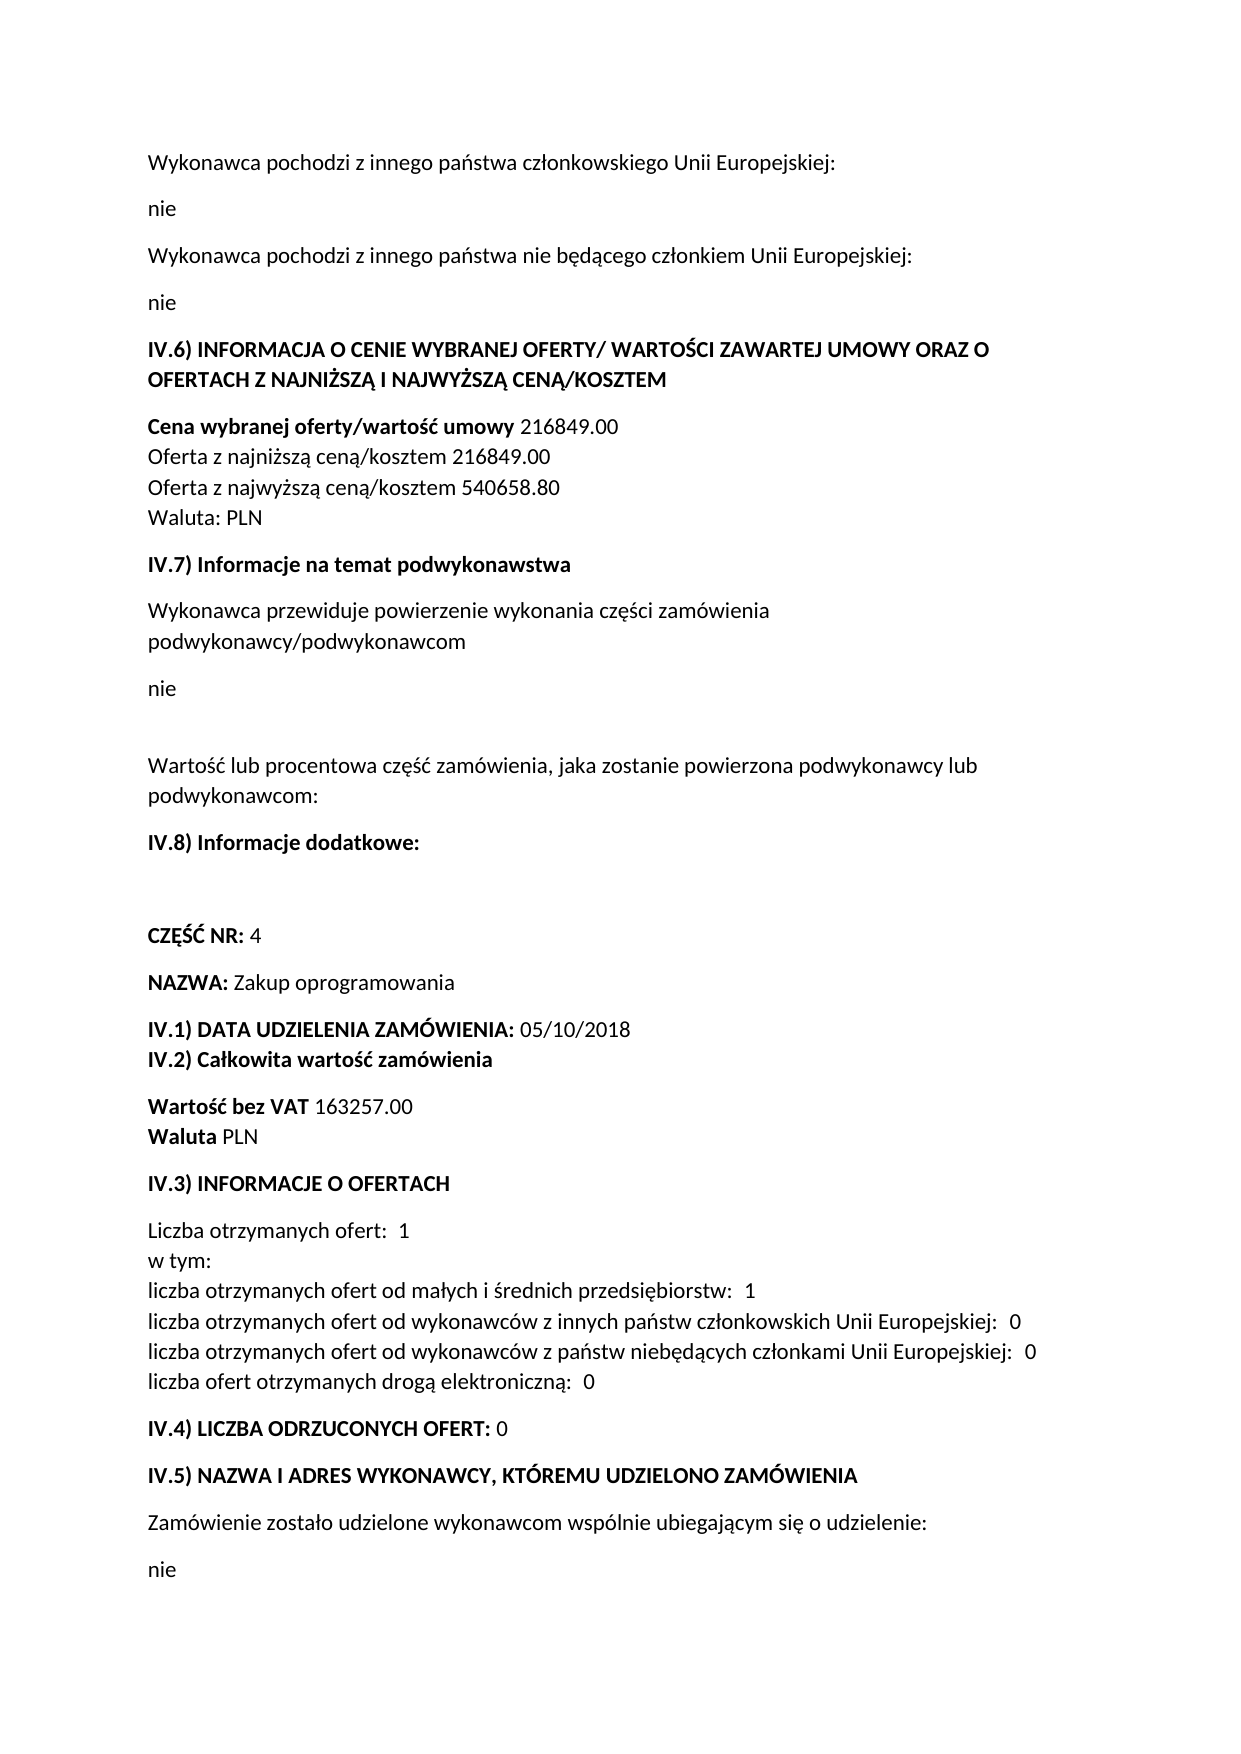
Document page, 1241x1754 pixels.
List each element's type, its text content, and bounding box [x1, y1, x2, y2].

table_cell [148, 148, 1093, 874]
table_header CZĘŚĆ NR: 4 NAZWA: Zakup oprogramowania [148, 921, 1093, 1015]
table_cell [148, 1015, 1093, 1601]
